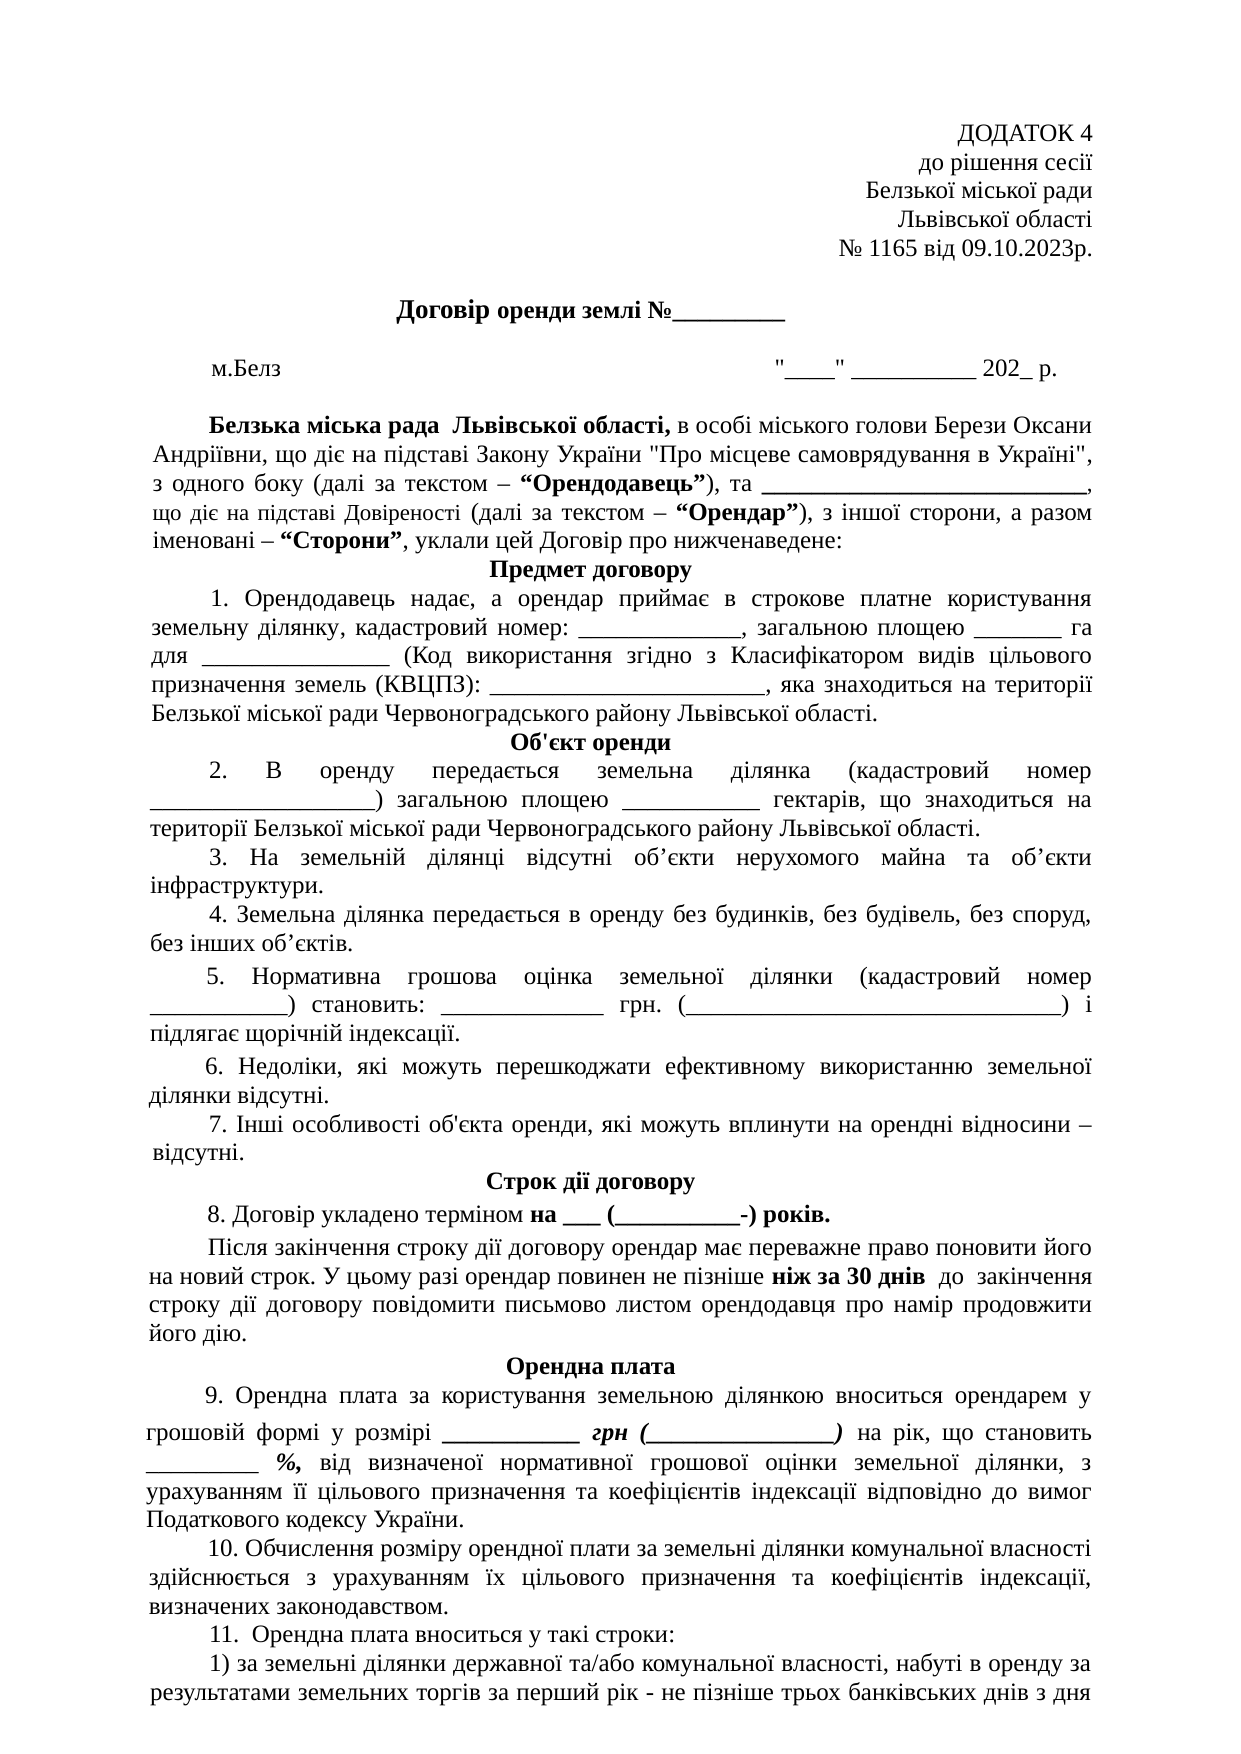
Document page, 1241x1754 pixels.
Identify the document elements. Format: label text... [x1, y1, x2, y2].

text Після закінчення строку дії договору орендар має переважне право поновити його на новий строк. У цьому разі орендар повинен не пізніше ніж за 30 днів до закінчення строку дії договору повідомити письмово листом орендодавця про намір продовжити його дію. [148, 1232, 1092, 1347]
text 1. Орендодавець надає, а орендар приймає в строкове платне користування земельну ділянку, кадастровий номер: _____________, загальною площею _______ га для _______________ (Код використання згідно з Класифікатором видів цільового призначення земель (КВЦПЗ): ______________________, яка знаходиться на території Белзької міської ради Червоноградського району Львівської області. [151, 583, 1092, 727]
text 3. На земельній ділянці відсутні об’єкти нерухомого майна та об’єкти інфраструктури. [150, 842, 1092, 899]
text 7. Інші особливості об'єкта оренди, які можуть вплинути на орендні відносини – відсутні. [152, 1109, 1092, 1166]
text 10. Обчислення розміру орендної плати за земельні ділянки комунальної власності здійснюється з урахуванням їх цільового призначення та коефіцієнтів індексації, визначених законодавством. [148, 1533, 1092, 1619]
text 11. Орендна плата вноситься у такі строки: [150, 1619, 1092, 1648]
text Договір оренди землі №_________ [88, 293, 1092, 324]
text до рішення сесії [88, 147, 1092, 176]
text № 1165 від 09.10.2023р. [88, 233, 1092, 262]
text 8. Договір укладено терміном на ___ (__________-) років. [88, 1199, 1092, 1228]
text Об'єкт оренди [88, 727, 1092, 755]
text 9. Орендна плата за користування земельною ділянкою вноситься орендарем у грошовій формі у розмірі ___________ грн (_______________) на рік, що становить _________ %, від визначеної нормативної грошової оцінки земельної ділянки, з урахуванням її цільового призначення та коефіцієнтів індексації відповідно до вимог Податкового кодексу України. [146, 1380, 1092, 1533]
text 5. Нормативна грошова оцінка земельної ділянки (кадастровий номер ___________) становить: _____________ грн. (______________________________) і підлягає щорічній індексації. [150, 961, 1092, 1047]
text Предмет договору [88, 554, 1092, 583]
text 2. В оренду передається земельна ділянка (кадастровий номер __________________) загальною площею ___________ гектарів, що знаходиться на території Белзької міської ради Червоноградського району Львівської області. [150, 755, 1092, 842]
text м.Белз "____" __________ 202_ р. [155, 353, 1092, 382]
text 6. Недоліки, які можуть перешкоджати ефективному використанню земельної ділянки відсутні. [148, 1051, 1092, 1109]
text ДОДАТОК 4 [88, 118, 1092, 147]
text Орендна плата [88, 1351, 1092, 1380]
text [150, 1648, 1092, 1706]
text Белзької міської ради [88, 176, 1092, 204]
text Львівської області [88, 204, 1092, 233]
text 4. Земельна ділянка передається в оренду без будинків, без будівель, без споруд, без інших об’єктів. [150, 899, 1092, 957]
text Белзька міська рада Львівської області, в особі міського голови Берези Оксани Андріївни, що діє на підставі Закону України "Про місцеве самоврядування в Україні", з одного боку (далі за текстом – “Орендодавець”), та __________________________, що діє на підставі Довіреності (далі за текстом – “Орендар”), з іншої сторони, а разом іменовані – “Сторони”, уклали цей Договір про нижченаведене: [152, 410, 1092, 554]
text Строк дії договору [88, 1166, 1092, 1195]
